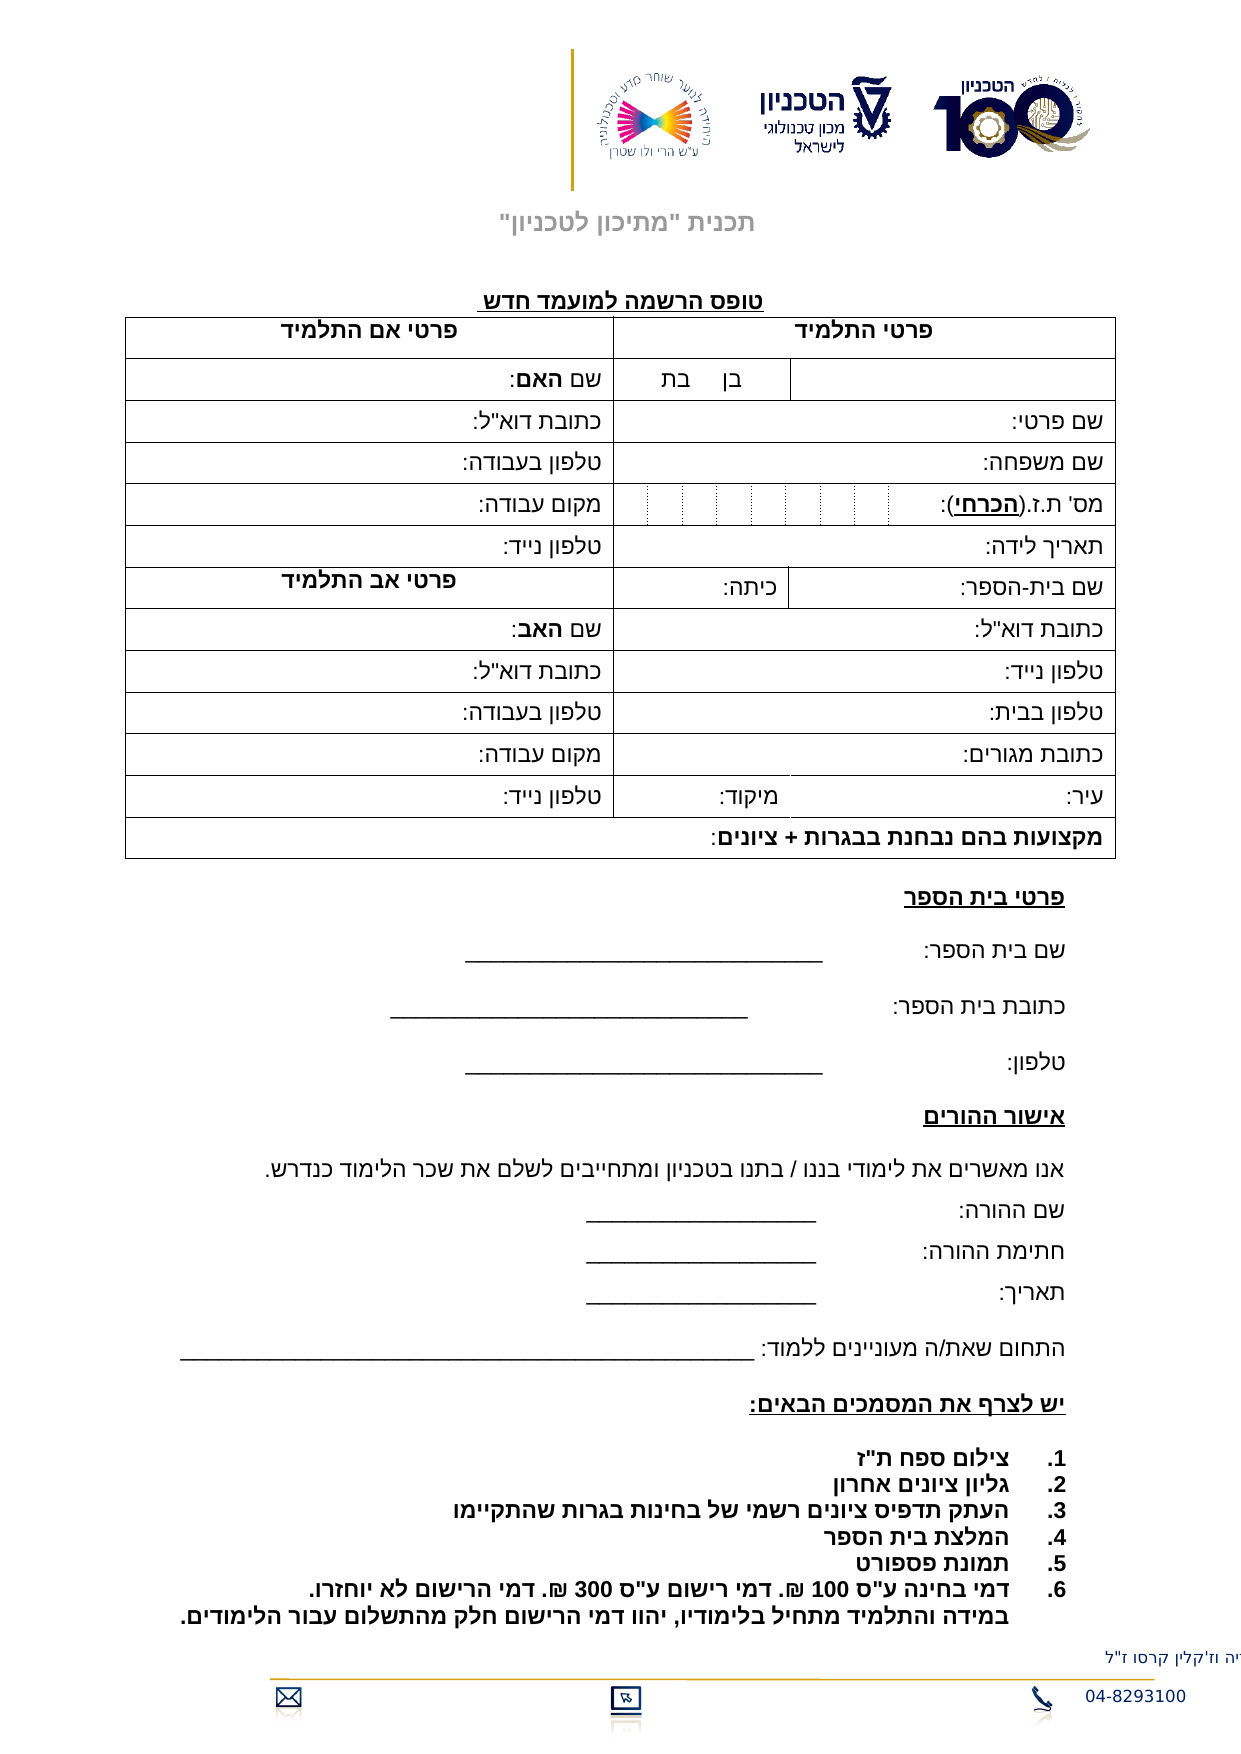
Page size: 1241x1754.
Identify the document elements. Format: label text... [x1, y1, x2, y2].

table_cell טלפון בעבודה: [126, 443, 613, 483]
table_cell מס' ת.ז.(הכרחי): [923, 484, 1115, 525]
picture [270, 1681, 308, 1724]
text חתימת ההורה: __________________ [118, 1238, 1065, 1264]
list צילום ספח ת"ז [118, 1445, 1047, 1471]
text במידה והתלמיד מתחיל בלימודיו, יהוו דמי הרישום חלק מהתשלום עבור הלימודים. [118, 1603, 1009, 1629]
table_cell [647, 484, 682, 525]
table_cell טלפון נייד: [126, 526, 613, 566]
table_cell [785, 484, 820, 525]
table_cell טלפון נייד: [126, 776, 613, 816]
table_cell [820, 484, 854, 525]
picture [594, 70, 719, 161]
list דמי בחינה ע"ס 100 ₪. דמי רישום ע"ס 300 ₪. דמי הרישום לא יוחזרו. [118, 1576, 1047, 1603]
table_cell טלפון נייד: [614, 651, 1115, 691]
text טלפון: ____________________________ [118, 1049, 1066, 1076]
table_cell כתובת מגורים: [614, 734, 1115, 775]
table_cell שם פרטי: [614, 401, 1115, 441]
table_header פרטי התלמיד [614, 318, 1115, 358]
table_cell [716, 484, 751, 525]
table_cell שם בית-הספר: [789, 568, 1115, 608]
text יש לצרף את המסמכים הבאים: [118, 1391, 1094, 1418]
table_cell פרטי אב התלמיד [126, 568, 613, 608]
table_cell כתובת דוא"ל: [126, 401, 613, 441]
table_cell [791, 359, 1115, 400]
table_cell מיקוד: [614, 776, 790, 816]
table_cell [854, 484, 889, 525]
table_cell מקום עבודה: [126, 484, 613, 525]
text אישור ההורים [118, 1103, 1093, 1129]
table_cell בן בת [614, 359, 790, 400]
text אנו מאשרים את לימודי בננו / בתנו בטכניון ומתחייבים לשלם את שכר הלימוד כנדרש. [118, 1156, 1065, 1182]
list גליון ציונים אחרון [118, 1471, 1047, 1497]
table_cell כתובת דוא"ל: [614, 609, 1115, 650]
table_cell מקום עבודה: [126, 734, 613, 775]
table_cell כיתה: [614, 568, 788, 608]
list העתק תדפיס ציונים רשמי של בחינות בגרות שהתקיימו [118, 1497, 1047, 1524]
table_cell [751, 484, 785, 525]
text שם בית הספר: ____________________________ [118, 937, 1066, 963]
table_cell טלפון בעבודה: [126, 693, 613, 733]
table_cell עיר: [790, 776, 1115, 816]
table_cell [889, 484, 923, 525]
text שם ההורה: __________________ [118, 1197, 1065, 1223]
picture [917, 55, 1103, 175]
list המלצת בית הספר [118, 1524, 1047, 1550]
table_cell שם האב: [126, 609, 613, 650]
text כתובת בית הספר: ____________________________ [118, 993, 1066, 1019]
text התחום שאת/ה מעוניינים ללמוד: _____________________________________________ [118, 1335, 1065, 1361]
table_cell כתובת דוא"ל: [126, 651, 613, 691]
table_cell שם האם: [126, 359, 613, 400]
picture [600, 1683, 651, 1740]
table_cell שם משפחה: [614, 443, 1115, 483]
text פרטי בית הספר [118, 883, 1093, 910]
table_cell [614, 484, 647, 525]
list תמונת פספורט [118, 1550, 1047, 1576]
text טופס הרשמה למועמד חדש [118, 288, 1122, 314]
picture [747, 55, 912, 174]
table_header פרטי אם התלמיד [126, 318, 613, 358]
text תאריך: __________________ [118, 1279, 1065, 1305]
table_cell [682, 484, 716, 525]
table_cell תאריך לידה: [614, 526, 1115, 566]
table_cell טלפון בבית: [614, 693, 1115, 733]
table_cell מקצועות בהם נבחנת בבגרות + ציונים: [126, 818, 1115, 858]
picture [1024, 1683, 1057, 1727]
